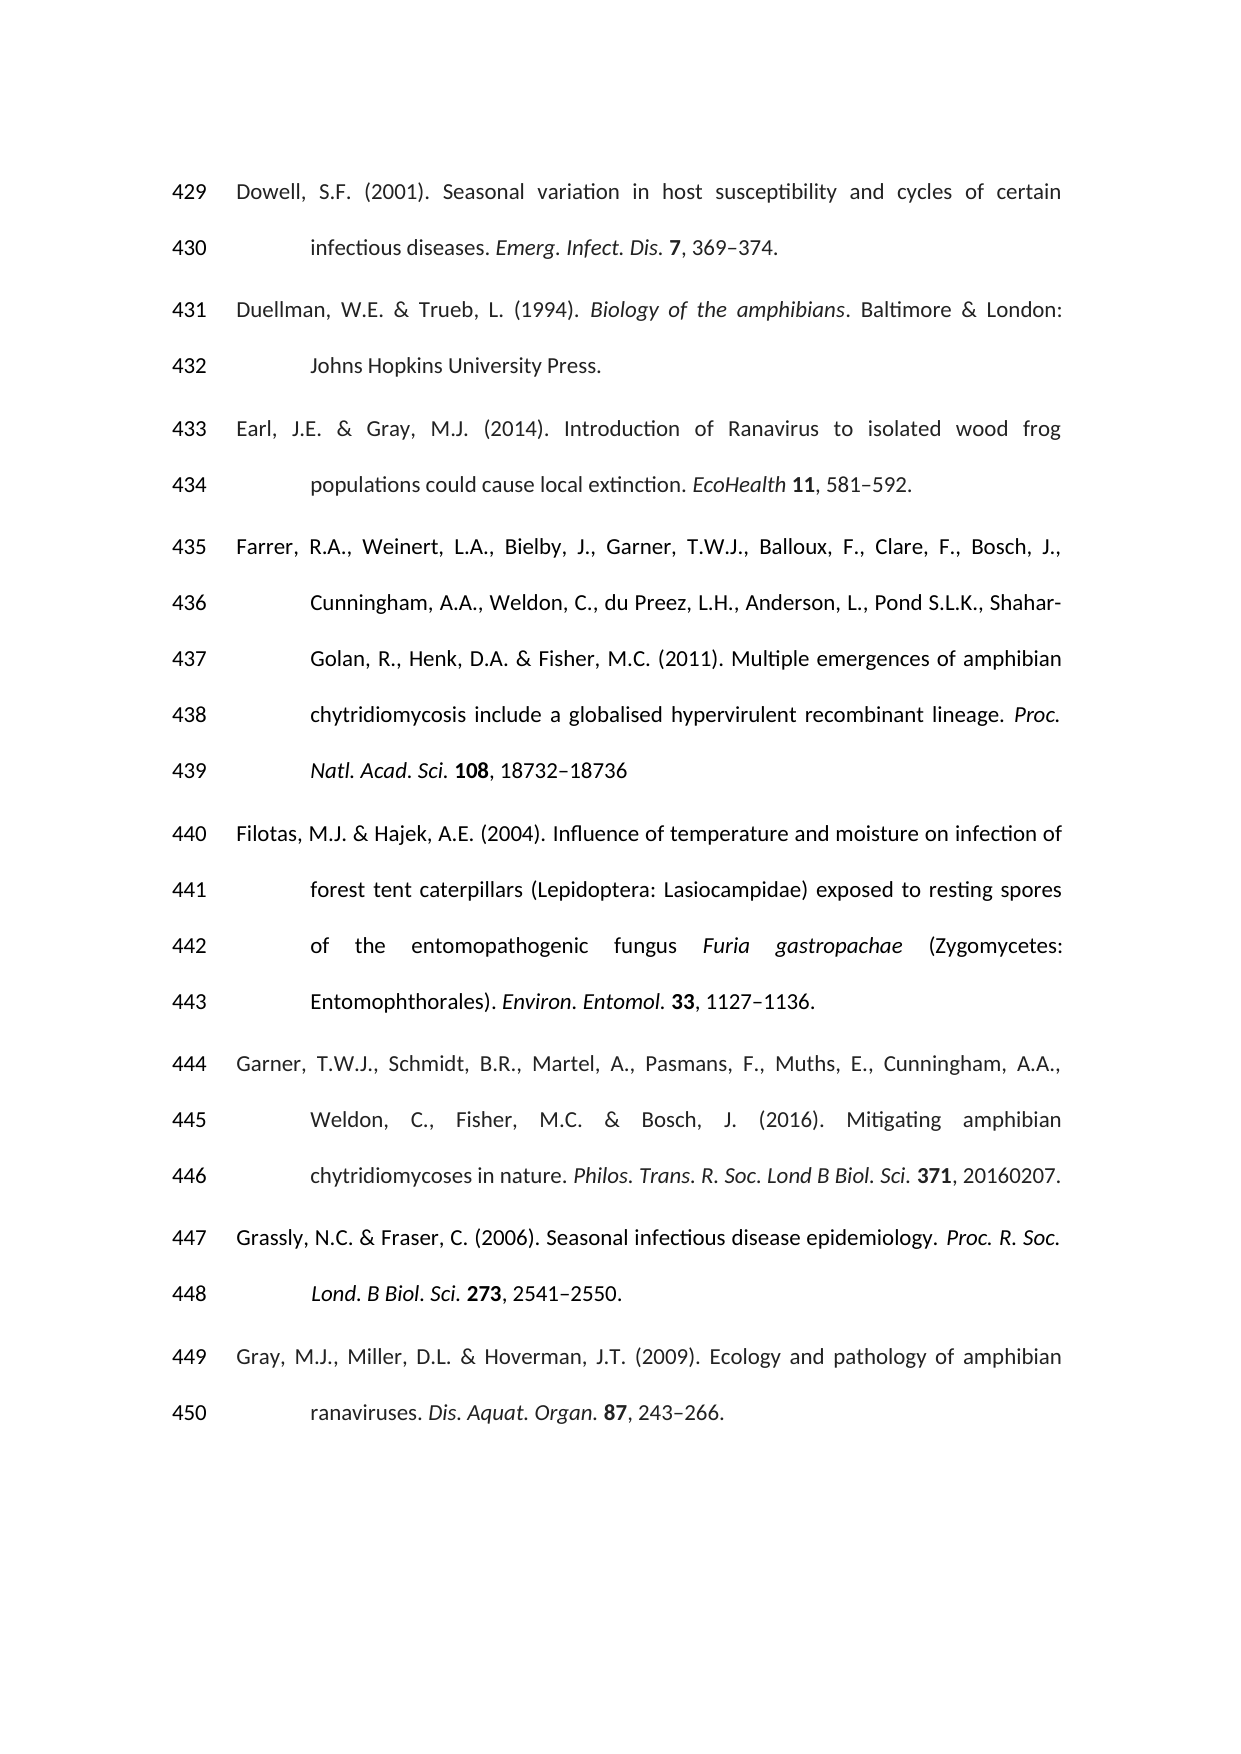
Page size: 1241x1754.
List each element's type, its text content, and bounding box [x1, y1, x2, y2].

text Filotas, M.J. & Hajek, A.E. (2004). Influence of temperature and moisture on infection of forest tent caterpillars (Lepidoptera: Lasiocampidae) exposed to resting spores of the entomopathogenic fungus Furia gastropachae (Zygomycetes: Entomophthorales). Environ. Entomol. 33, 1127–1136. [236, 819, 1063, 1015]
text Farrer, R.A., Weinert, L.A., Bielby, J., Garner, T.W.J., Balloux, F., Clare, F., Bosch, J., Cunningham, A.A., Weldon, C., du Preez, L.H., Anderson, L., Pond S.L.K., Shahar-Golan, R., Henk, D.A. & Fisher, M.C. (2011). Multiple emergences of amphibian chytridiomycosis include a globalised hypervirulent recombinant lineage. Proc. Natl. Acad. Sci. 108, 18732–18736 [236, 532, 1063, 784]
text Garner, T.W.J., Schmidt, B.R., Martel, A., Pasmans, F., Muths, E., Cunningham, A.A., Weldon, C., Fisher, M.C. & Bosch, J. (2016). Mitigating amphibian chytridiomycoses in nature. Philos. Trans. R. Soc. Lond B Biol. Sci. 371, 20160207. [236, 1077, 1063, 1189]
text Dowell, S.F. (2001). Seasonal variation in host susceptibility and cycles of certain infectious diseases. Emerg. Infect. Dis. 7, 369–374. [236, 205, 1063, 261]
text Earl, J.E. & Gray, M.J. (2014). Introduction of Ranavirus to isolated wood frog populations could cause local extinction. EcoHealth 11, 581–592. [236, 442, 1063, 498]
text Gray, M.J., Miller, D.L. & Hoverman, J.T. (2009). Ecology and pathology of amphibian ranaviruses. Dis. Aquat. Organ. 87, 243–266. [236, 1370, 1063, 1426]
text Grassly, N.C. & Fraser, C. (2006). Seasonal infectious disease epidemiology. Proc. R. Soc. Lond. B Biol. Sci. 273, 2541–2550. [236, 1223, 1063, 1307]
text Duellman, W.E. & Trueb, L. (1994). Biology of the amphibians. Baltimore & London: Johns Hopkins University Press. [236, 323, 1063, 379]
